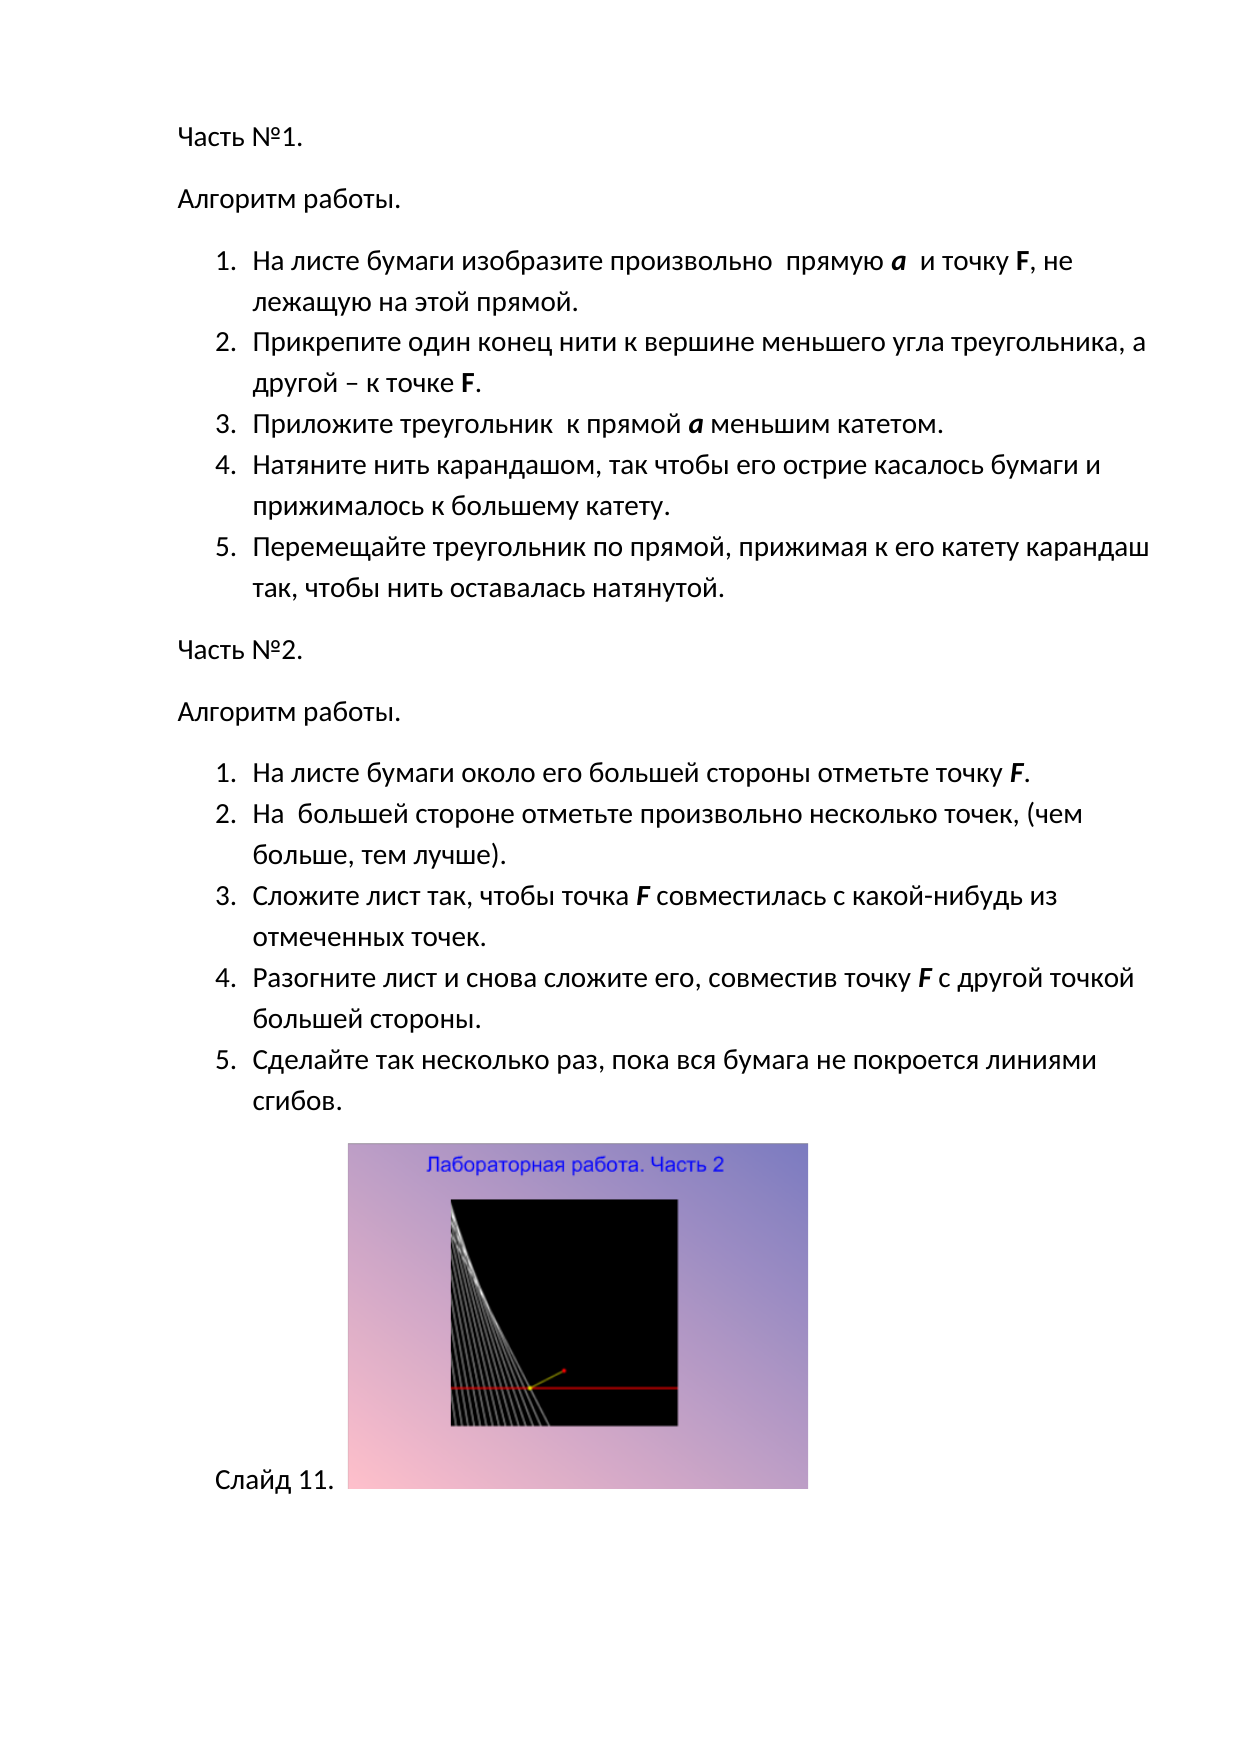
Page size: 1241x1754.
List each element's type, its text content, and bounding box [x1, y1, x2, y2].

text Часть №2. [177, 631, 1152, 667]
picture [347, 1143, 809, 1489]
list На листе бумаги изобразите произвольно прямую a и точку F, не лежащую на этой прямой. [215, 242, 1152, 318]
list Перемещайте треугольник по прямой, прижимая к его катету карандаш так, чтобы нить оставалась натянутой. [215, 528, 1152, 605]
list Сделайте так несколько раз, пока вся бумага не покроется линиями сгибов. [215, 1041, 1152, 1118]
list Приложите треугольник к прямой a меньшим катетом. [215, 405, 1152, 441]
list Прикрепите один конец нити к вершине меньшего угла треугольника, а другой – к точке F. [215, 323, 1152, 400]
text Алгоритм работы. [177, 180, 1152, 216]
text Алгоритм работы. [177, 693, 1152, 728]
list На большей стороне отметьте произвольно несколько точек, (чем больше, тем лучше). [215, 795, 1152, 872]
text Часть №1. [177, 118, 1152, 154]
list Разогните лист и снова сложите его, совместив точку F с другой точкой большей стороны. [215, 959, 1152, 1036]
list На листе бумаги около его большей стороны отметьте точку F. [215, 754, 1152, 790]
list Сложите лист так, чтобы точка F совместилась с какой-нибудь из отмеченных точек. [215, 877, 1152, 954]
list Натяните нить карандашом, так чтобы его острие касалось бумаги и прижималось к большему катету. [215, 446, 1152, 523]
